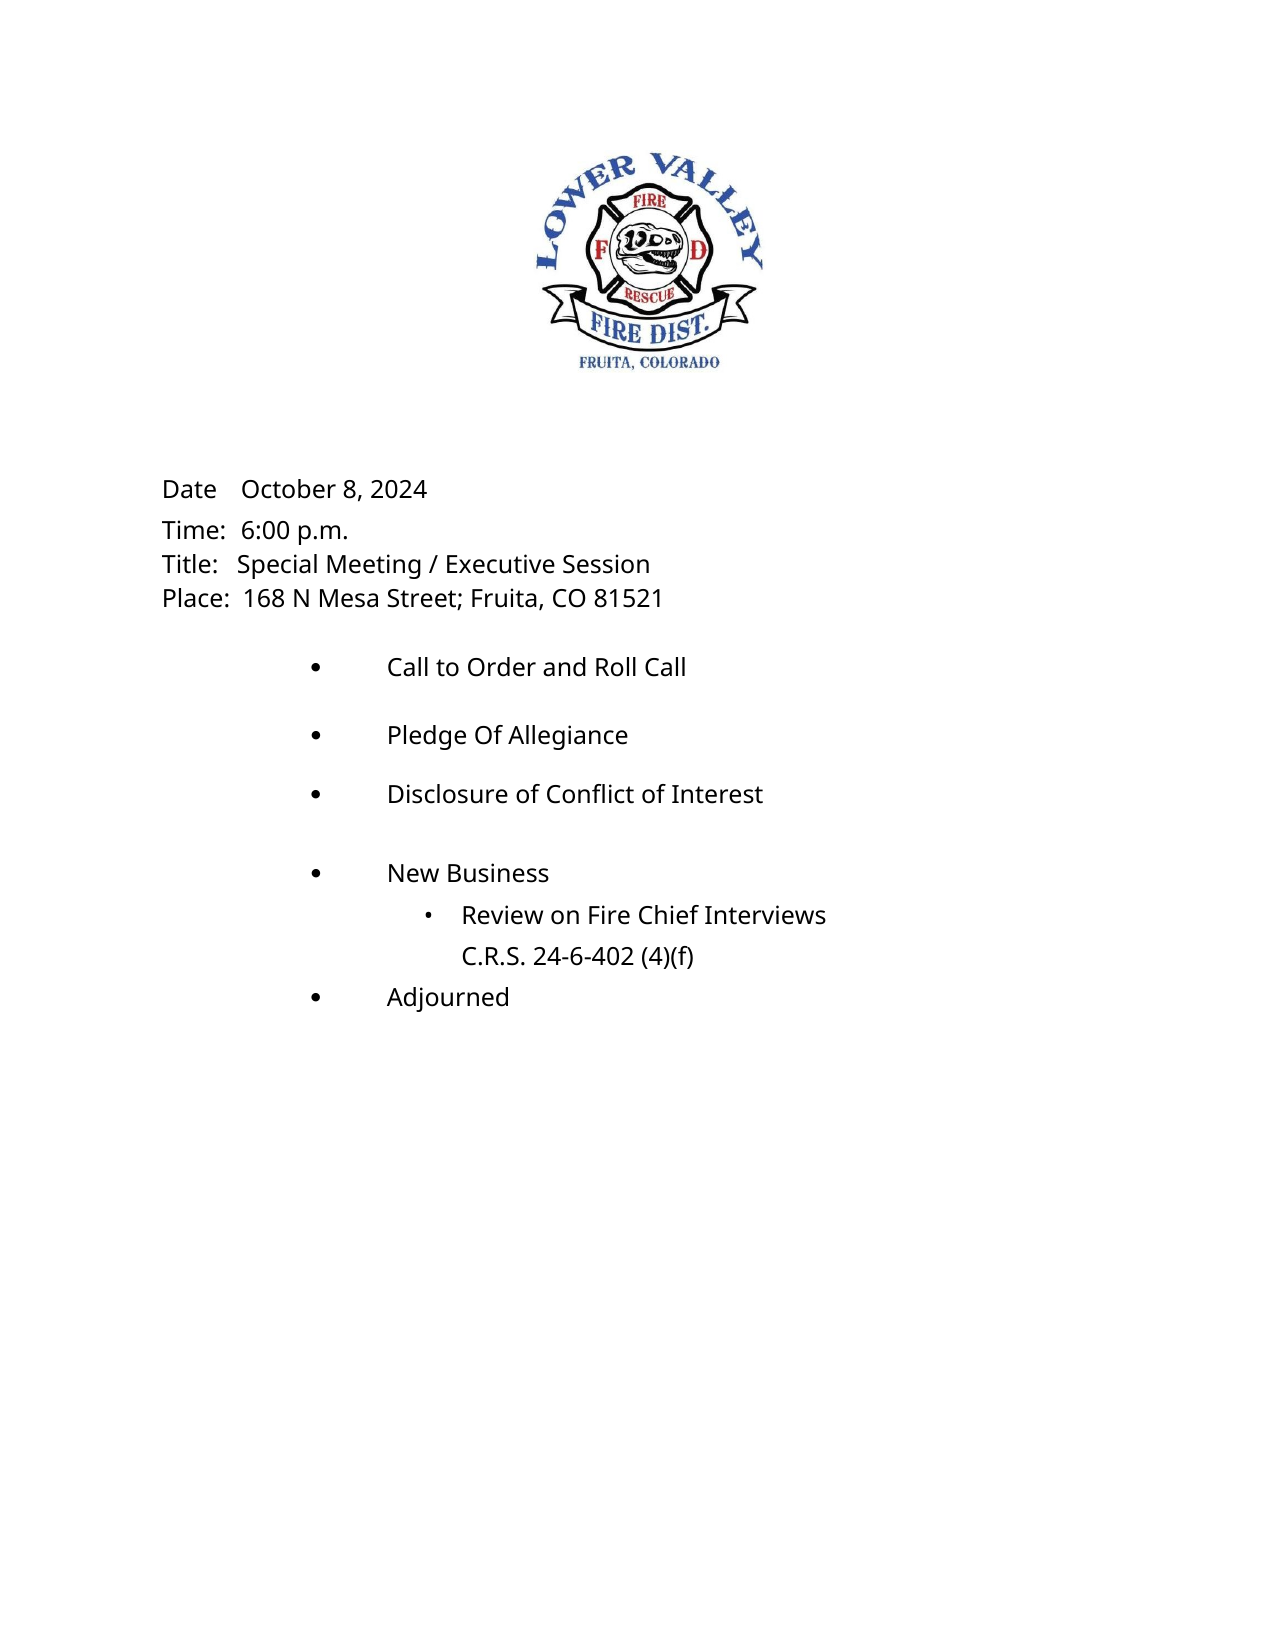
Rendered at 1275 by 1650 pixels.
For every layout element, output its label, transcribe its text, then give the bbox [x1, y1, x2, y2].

list Disclosure of Conflict of Interest [311, 777, 1125, 811]
list Adjourned [311, 979, 1125, 1014]
picture [533, 150, 767, 373]
list Pledge Of Allegiance [312, 717, 1125, 751]
text Time: 6:00 p.m. [162, 513, 1125, 547]
list Review on Fire Chief Interviews [423, 897, 1125, 931]
list New Business [312, 856, 1125, 890]
text Title: Special Meeting / Executive Session [162, 547, 1125, 581]
list Call to Order and Roll Call [311, 649, 1125, 683]
list C.R.S. 24-6-402 (4)(f) [461, 938, 1125, 972]
text Date October 8, 2024 [162, 472, 1125, 506]
text Place: 168 N Mesa Street; Fruita, CO 81521 [162, 581, 1125, 615]
